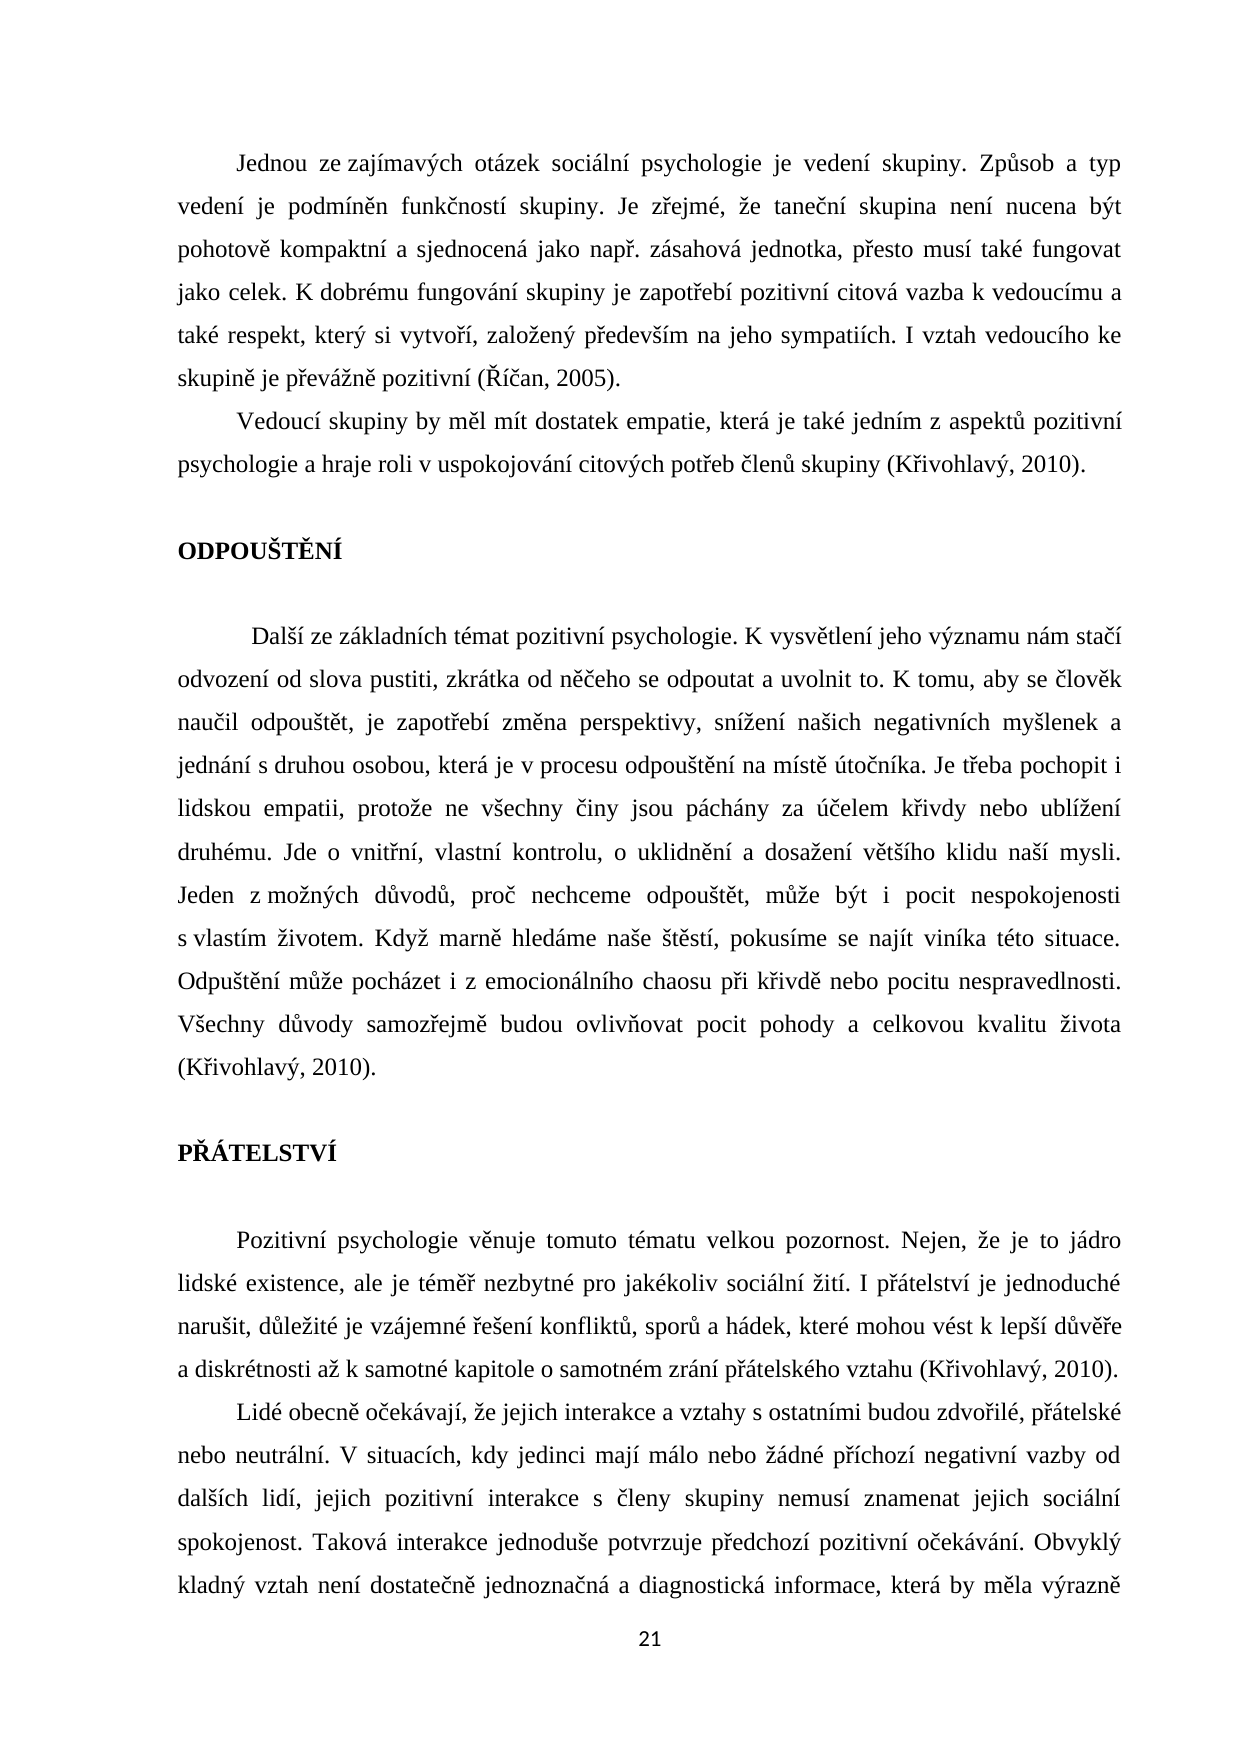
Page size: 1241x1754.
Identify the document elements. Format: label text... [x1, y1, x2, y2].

text Pozitivní psychologie věnuje tomuto tématu velkou pozornost. Nejen, že je to jádro lidské existence, ale je téměř nezbytné pro jakékoliv sociální žití. I přátelství je jednoduché narušit, důležité je vzájemné řešení konfliktů, sporů a hádek, které mohou vést k lepší důvěře a diskrétnosti až k samotné kapitole o samotném zrání přátelského vztahu . [177, 1225, 1122, 1383]
text Vedoucí skupiny by měl mít dostatek empatie, která je také jedním z aspektů pozitivní psychologie a hraje roli v uspokojování citových potřeb členů skupiny. [177, 406, 1122, 478]
text ODPOUŠTĚNÍ [177, 536, 1122, 564]
text Další ze základních témat pozitivní psychologie. K vysvětlení jeho významu nám stačí odvození od slova pustiti, zkrátka od něčeho se odpoutat a uvolnit to. K tomu, aby se člověk naučil odpouštět, je zapotřebí změna perspektivy, snížení našich negativních myšlenek a jednání s druhou osobou, která je v procesu odpouštění na místě útočníka. Je třeba pochopit i lidskou empatii, protože ne všechny činy jsou páchány za účelem křivdy nebo ublížení druhému. Jde o vnitřní, vlastní kontrolu, o uklidnění a dosažení většího klidu naší mysli. Jeden z možných důvodů, proč nechceme odpouštět, může být i pocit nespokojenosti s vlastím životem. Když marně hledáme naše štěstí, pokusíme se najít viníka této situace. Odpuštění může pocházet i z emocionálního chaosu při křivdě nebo pocitu nespravedlnosti. Všechny důvody samozřejmě budou ovlivňovat pocit pohody a celkovou kvalitu života . [177, 621, 1122, 1081]
text Jednou ze zajímavých otázek sociální psychologie je vedení skupiny. Způsob a typ vedení je podmíněn funkčností skupiny. Je zřejmé, že taneční skupina není nucena být pohotově kompaktní a sjednocená jako např. zásahová jednotka, přesto musí také fungovat jako celek. K dobrému fungování skupiny je zapotřebí pozitivní citová vazba k vedoucímu a také respekt, který si vytvoří, založený především na jeho sympatiích. I vztah vedoucího ke skupině je převážně pozitivní . [177, 148, 1122, 392]
text PŘÁTELSTVÍ [177, 1138, 1122, 1167]
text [177, 1397, 1122, 1598]
